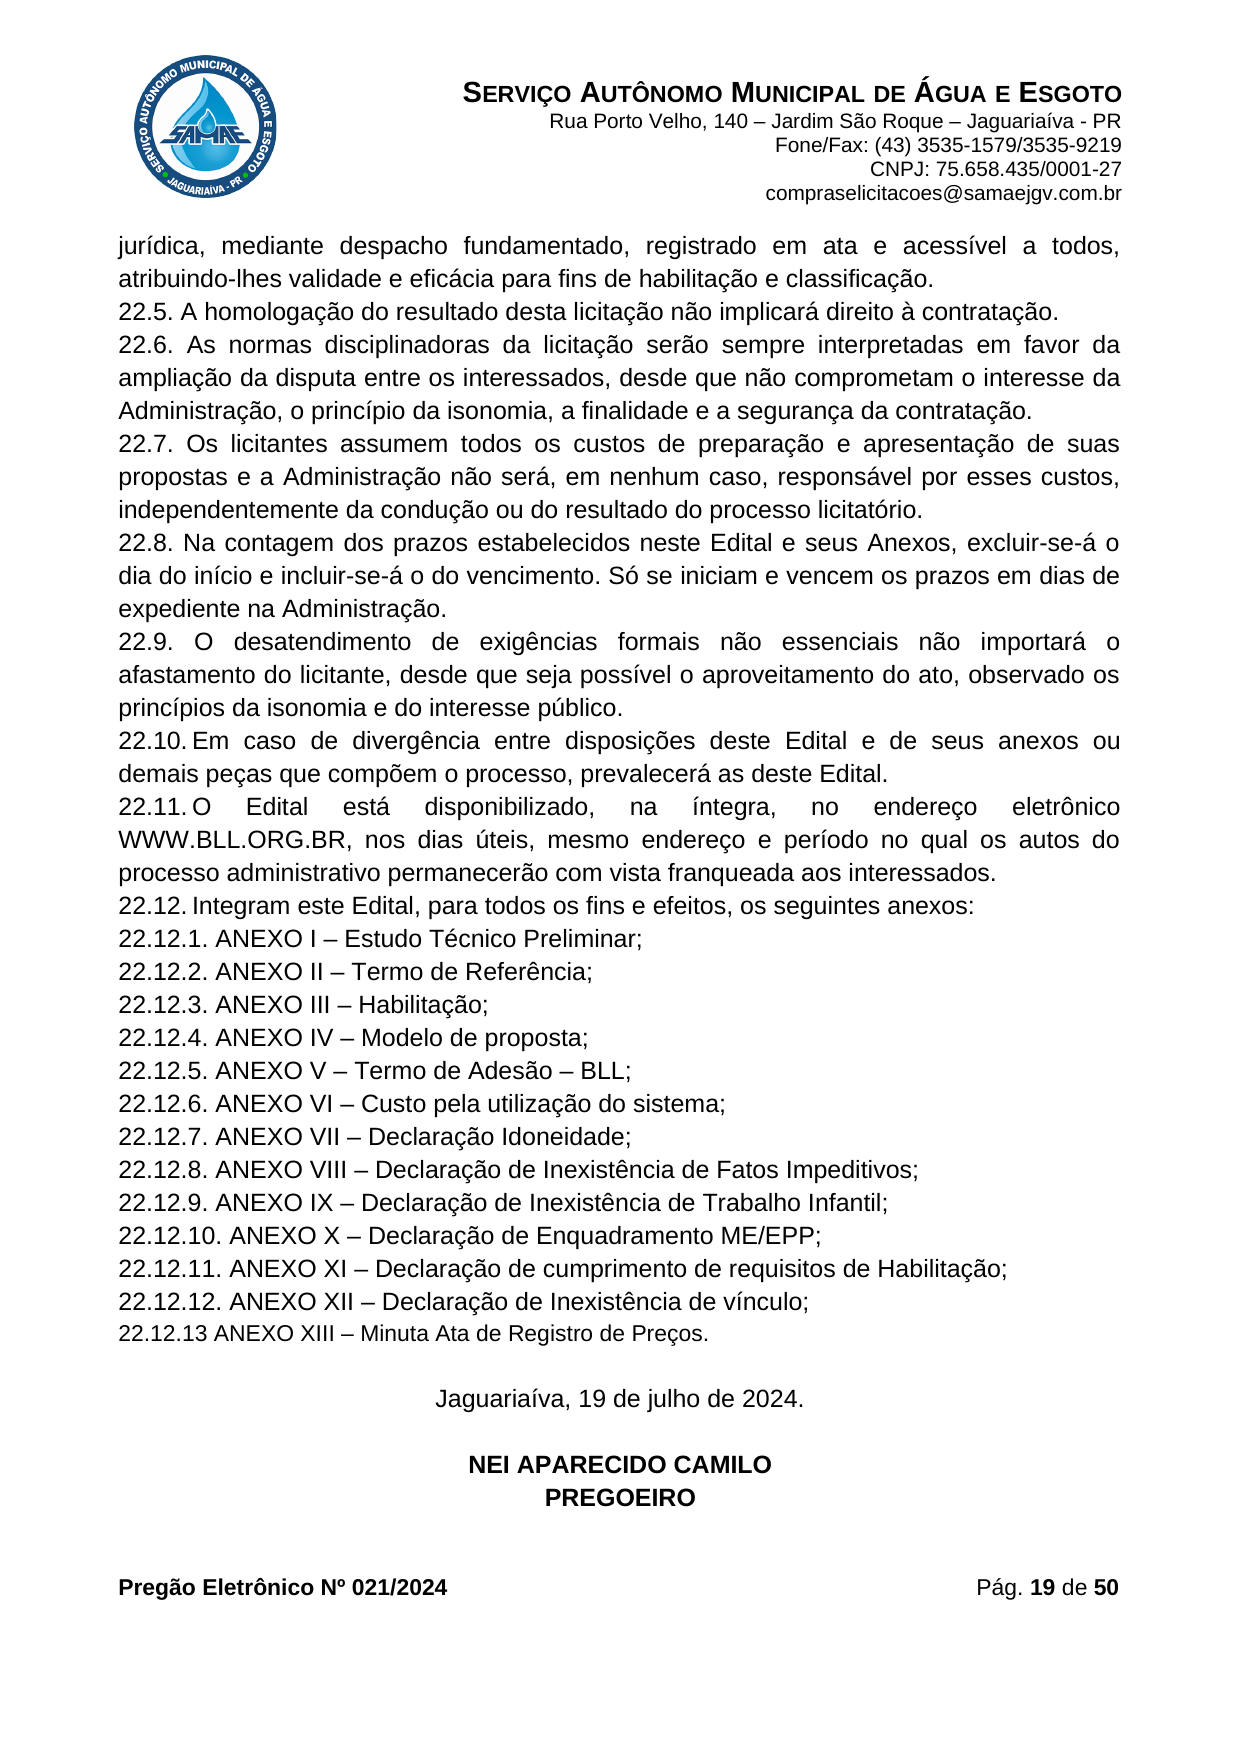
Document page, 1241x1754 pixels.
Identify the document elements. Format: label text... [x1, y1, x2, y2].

text 22.12.10. ANEXO X – Declaração de Enquadramento ME/EPP; [118, 1221, 1122, 1250]
text 22.9. O desatendimento de exigências formais não essenciais não importará o afastamento do licitante, desde que seja possível o aproveitamento do ato, observado os princípios da isonomia e do interesse público. [118, 627, 1122, 722]
text 22.12.5. ANEXO V – Termo de Adesão – BLL; [118, 1056, 1122, 1085]
text 22.12.1. ANEXO I – Estudo Técnico Preliminar; [118, 924, 1122, 953]
text 22.12.12. ANEXO XII – Declaração de Inexistência de vínculo; [118, 1287, 1122, 1316]
picture [134, 55, 277, 198]
text 22.12.3. ANEXO III – Habilitação; [118, 990, 1122, 1019]
text 22.12.7. ANEXO VII – Declaração Idoneidade; [118, 1122, 1122, 1151]
text 22.6. As normas disciplinadoras da licitação serão sempre interpretadas em favor da ampliação da disputa entre os interessados, desde que não comprometam o interesse da Administração, o princípio da isonomia, a finalidade e a segurança da contratação. [118, 330, 1122, 424]
text 22.12.13 ANEXO XIII – Minuta Ata de Registro de Preços. [118, 1320, 1122, 1347]
text 22.12.9. ANEXO IX – Declaração de Inexistência de Trabalho Infantil; [118, 1188, 1122, 1217]
text 22.11. O Edital está disponibilizado, na íntegra, no endereço eletrônico WWW.BLL.ORG.BR, nos dias úteis, mesmo endereço e período no qual os autos do processo administrativo permanecerão com vista franqueada aos interessados. [118, 792, 1122, 887]
text 22.12.11. ANEXO XI – Declaração de cumprimento de requisitos de Habilitação; [118, 1254, 1122, 1283]
text Jaguariaíva, 19 de julho de 2024. [118, 1384, 1122, 1412]
text 22.12. Integram este Edital, para todos os fins e efeitos, os seguintes anexos: [118, 891, 1122, 920]
text 22.12.4. ANEXO IV – Modelo de proposta; [118, 1023, 1122, 1052]
text 22.12.2. ANEXO II – Termo de Referência; [118, 957, 1122, 986]
text 22.8. Na contagem dos prazos estabelecidos neste Edital e seus Anexos, excluir-se-á o dia do início e incluir-se-á o do vencimento. Só se iniciam e vencem os prazos em dias de expediente na Administração. [118, 528, 1122, 623]
text 22.10. Em caso de divergência entre disposições deste Edital e de seus anexos ou demais peças que compõem o processo, prevalecerá as deste Edital. [118, 726, 1122, 788]
text PREGOEIRO [118, 1483, 1122, 1511]
text 22.7. Os licitantes assumem todos os custos de preparação e apresentação de suas propostas e a Administração não será, em nenhum caso, responsável por esses custos, independentemente da condução ou do resultado do processo licitatório. [118, 429, 1122, 524]
text 22.12.8. ANEXO VIII – Declaração de Inexistência de Fatos Impeditivos; [118, 1155, 1122, 1184]
text NEI APARECIDO CAMILO [118, 1450, 1122, 1478]
text 22.5. A homologação do resultado desta licitação não implicará direito à contratação. [118, 297, 1122, 326]
text 22.12.6. ANEXO VI – Custo pela utilização do sistema; [118, 1089, 1122, 1118]
